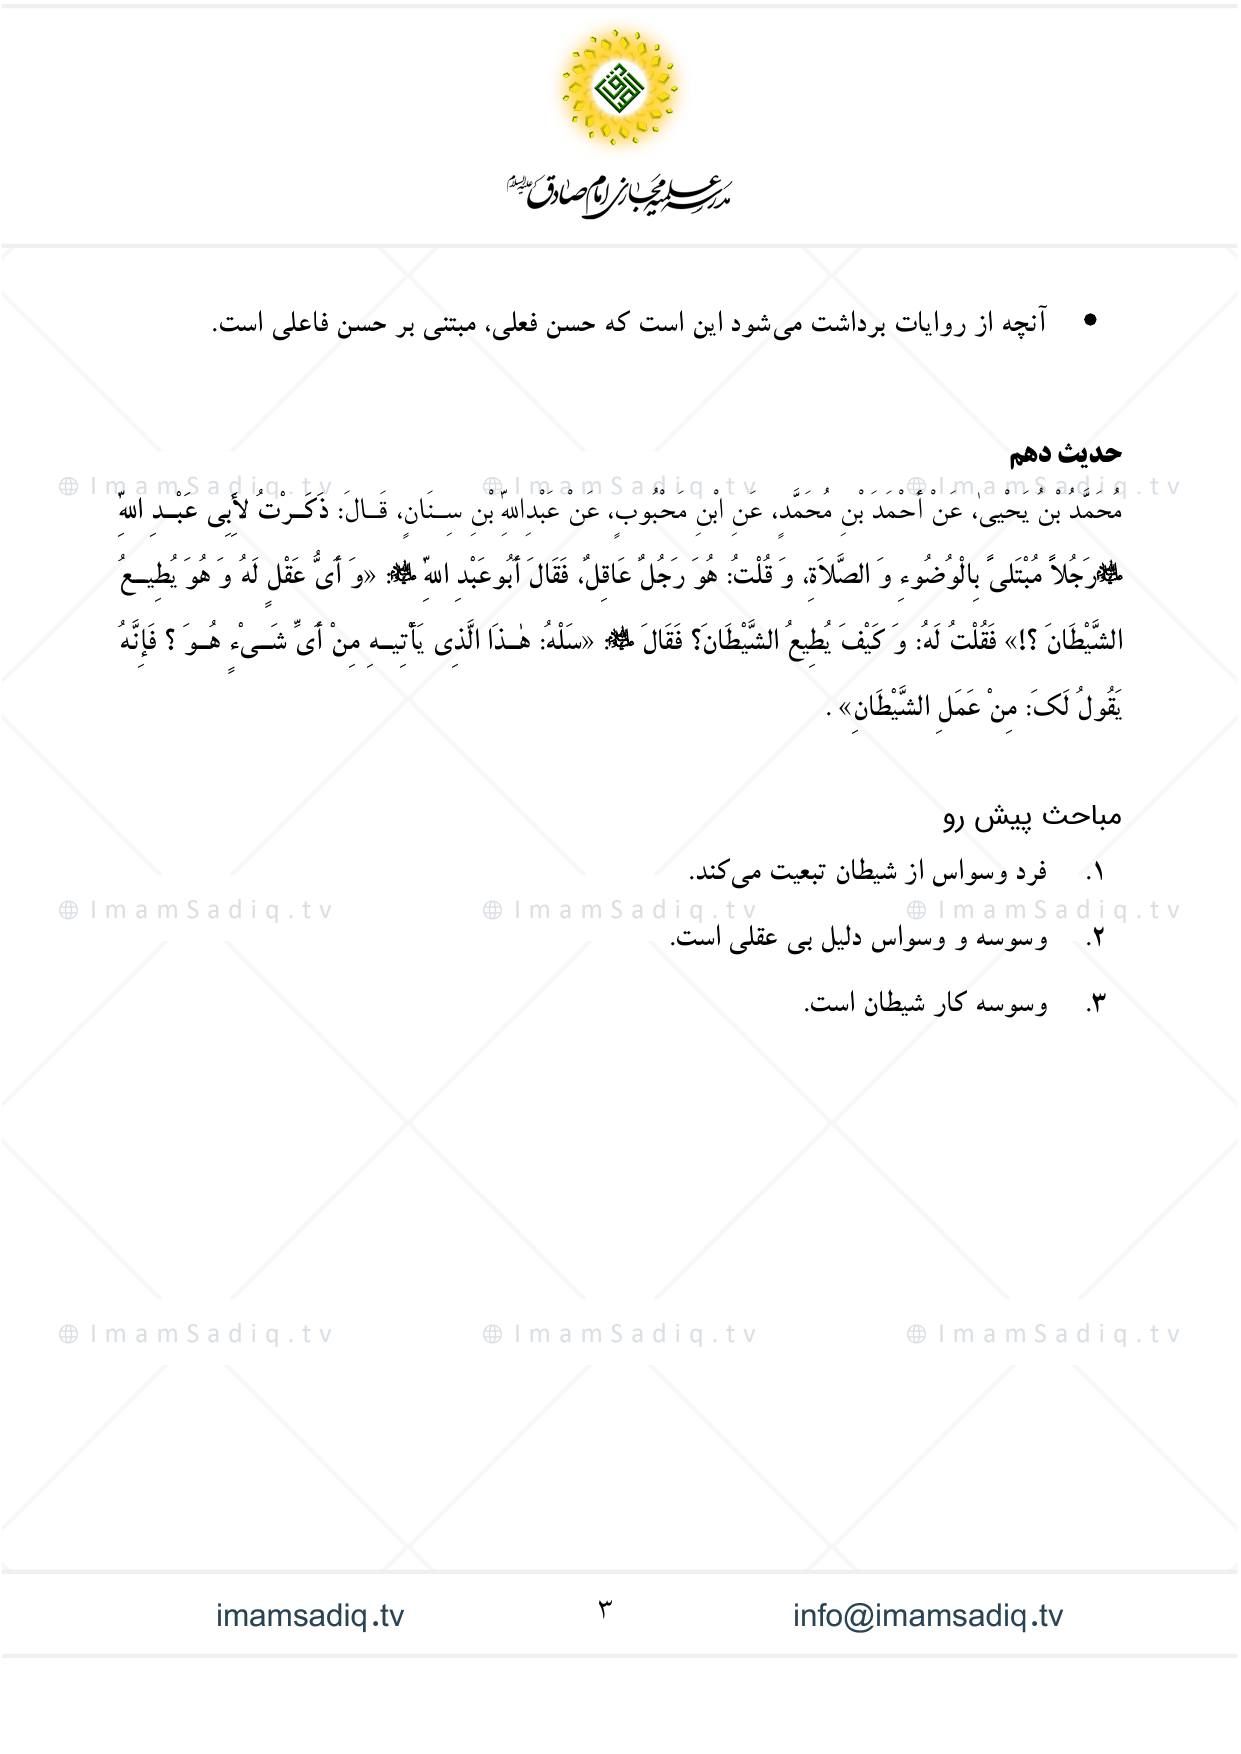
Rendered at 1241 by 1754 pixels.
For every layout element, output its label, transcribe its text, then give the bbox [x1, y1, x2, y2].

list آنچه از روایات برداشت می‌شود این است که حسن فعلی، مبتنی بر حسن فاعلی است. [118, 295, 1084, 356]
text مباحث پیش رو [118, 794, 1122, 840]
picture [1, 0, 1238, 1718]
text مُحَمَّدُ بْنُ یَحْییٰ‌، عَنْ أَحْمَدَ بْنِ مُحَمَّدٍ، عَنِ ابْنِ مَحْبُوبٍ، عَنْ عَبْدِاللّٰهِ بْنِ سِنَانٍ، قَالَ: ذَکَرْتُ لِأَبِی عَبْدِ اللّٰهِ رَجُلاً مُبْتَلیً بِالْوُضُوءِ وَ الصَّلَاةِ، وَ قُلْتُ‌: هُوَ رَجُلٌ عَاقِلٌ، فَقَالَ أَبُوعَبْدِ اللّٰهِ : «وَ أَیُّ عَقْلٍ لَهُ وَ هُوَ یُطِیعُ الشَّیْطَانَ ؟!» فَقُلْتُ لَهُ‌: وَ کَیْفَ یُطِیعُ الشَّیْطَانَ؟ فَقَالَ : «سَلْهُ‌: هٰذَا الَّذِی یَأْتِیهِ مِنْ أَیِّ شَیْ‌ءٍ هُوَ ؟ فَإِنَّهُ یَقُولُ لَکَ‌: مِنْ عَمَلِ الشَّیْطَانِ» . [118, 482, 1122, 740]
list فرد وسواس از شیطان تبعیت می‌کند. [118, 844, 1084, 904]
list وسوسه کار شیطان است. [118, 975, 1084, 1036]
text حدیث دهم [118, 427, 1122, 478]
list وسوسه و وسواس دلیل بی عقلی است. [118, 909, 1084, 970]
